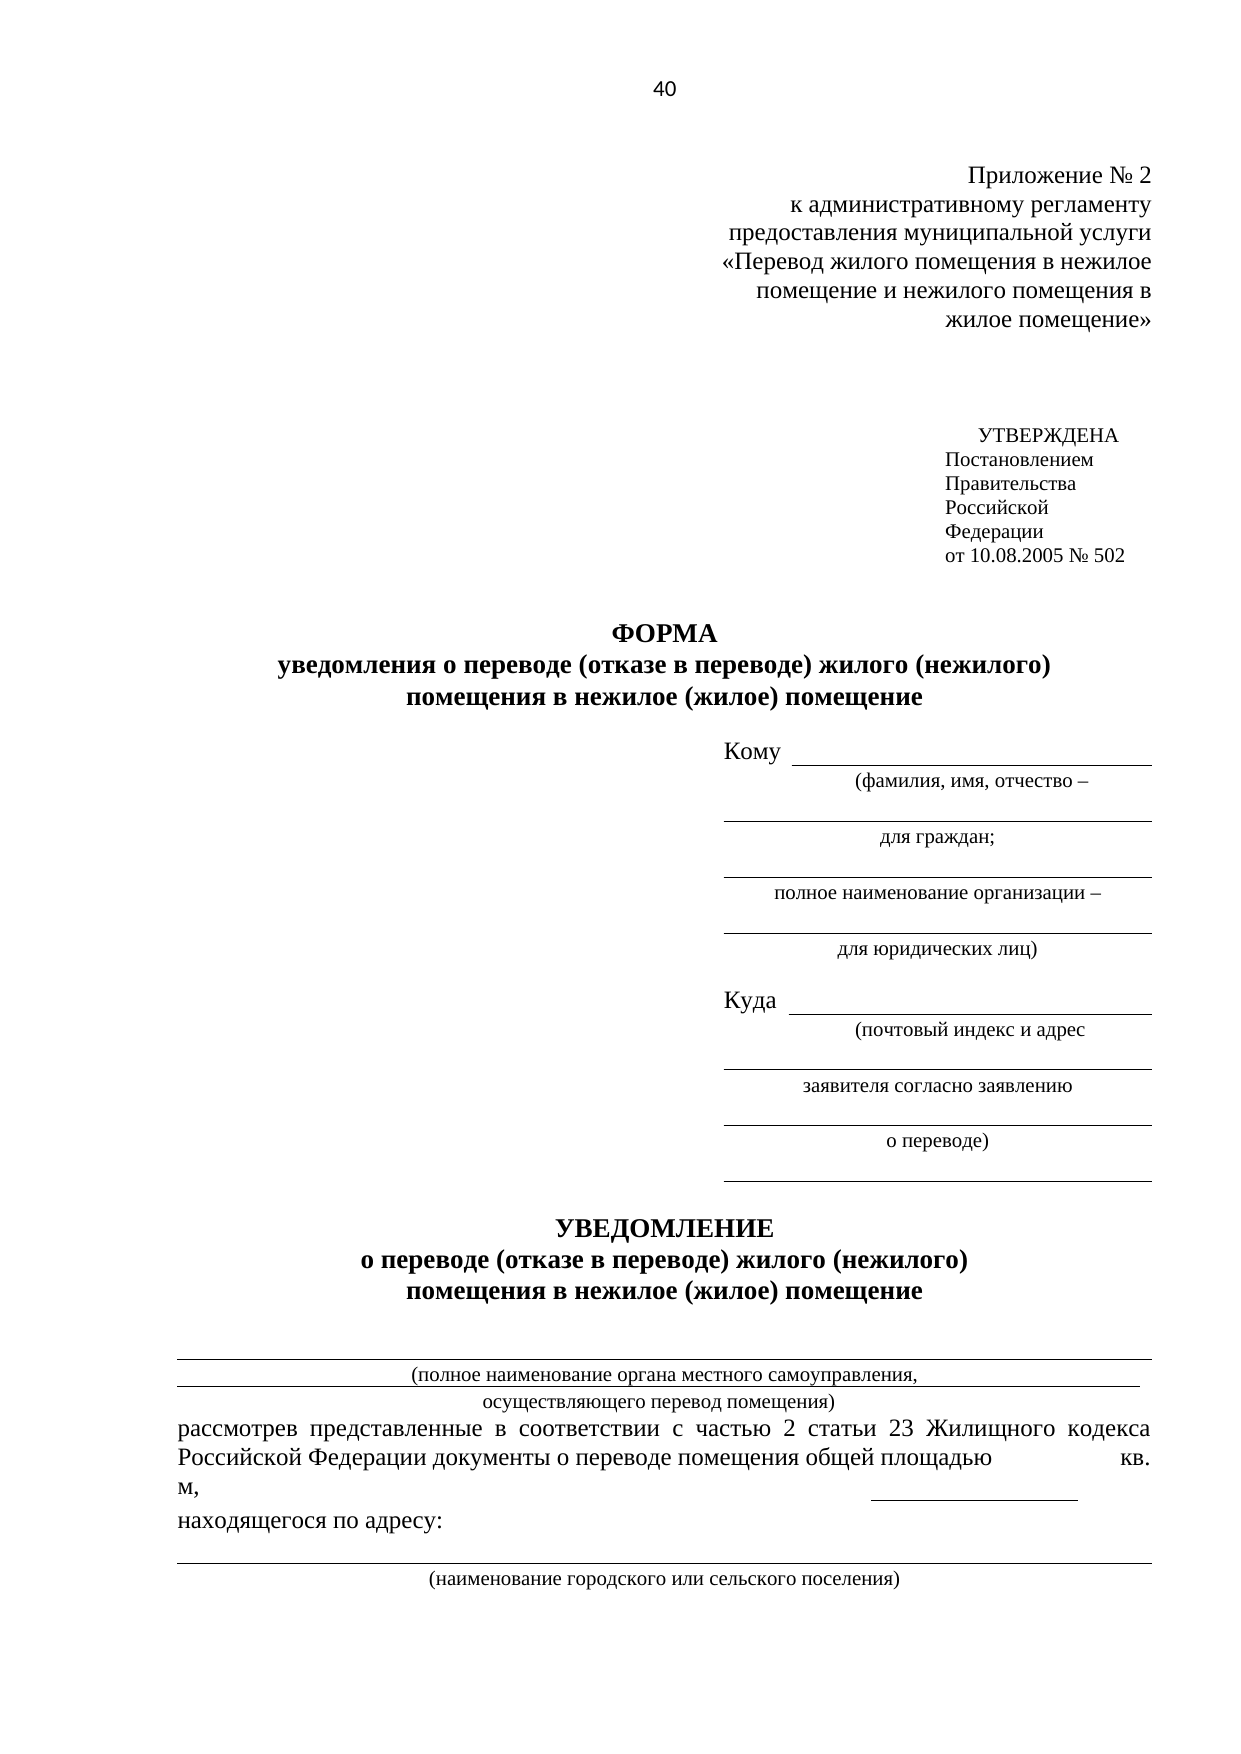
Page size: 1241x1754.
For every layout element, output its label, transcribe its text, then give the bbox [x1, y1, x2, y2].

text помещение и нежилого помещения в [177, 275, 1152, 304]
text к административному регламенту [177, 189, 1152, 217]
text Постановлением Правительства Российской Федерации от 10.08.2005 № 502 [945, 447, 1152, 567]
text жилое помещение» [177, 304, 1152, 332]
text для юридических лиц) [723, 934, 1152, 960]
text (почтовый индекс и адрес [788, 1015, 1152, 1041]
text (полное наименование органа местного самоуправления, [177, 1360, 1152, 1386]
text Куда [723, 985, 1152, 1013]
text осуществляющего перевод помещения) [177, 1387, 1140, 1413]
text Кому [723, 736, 1152, 765]
text заявителя согласно заявлению [723, 1070, 1152, 1097]
text Приложение № 2 [177, 160, 1152, 189]
text о переводе) [723, 1126, 1152, 1152]
text (наименование городского или сельского поселения) [177, 1564, 1152, 1590]
text предоставления муниципальной услуги [177, 217, 1152, 246]
text полное наименование организации – [723, 878, 1152, 904]
text УТВЕРЖДЕНА [945, 423, 1152, 447]
text «Перевод жилого помещения в нежилое [177, 246, 1152, 275]
text (фамилия, имя, отчество – [792, 766, 1152, 792]
text рассмотрев представленные в соответствии с частью 2 статьи 23 Жилищного кодекса Российской Федерации документы о переводе помещения общей площадью кв. м, [177, 1413, 1152, 1499]
text для граждан; [723, 822, 1152, 848]
text ФОРМА уведомления о переводе (отказе в переводе) жилого (нежилого) помещения в нежилое (жилое) помещение [177, 617, 1152, 711]
text находящегося по адресу: [177, 1505, 1152, 1534]
text УВЕДОМЛЕНИЕ о переводе (отказе в переводе) жилого (нежилого) помещения в нежилое (жилое) помещение [177, 1212, 1152, 1305]
